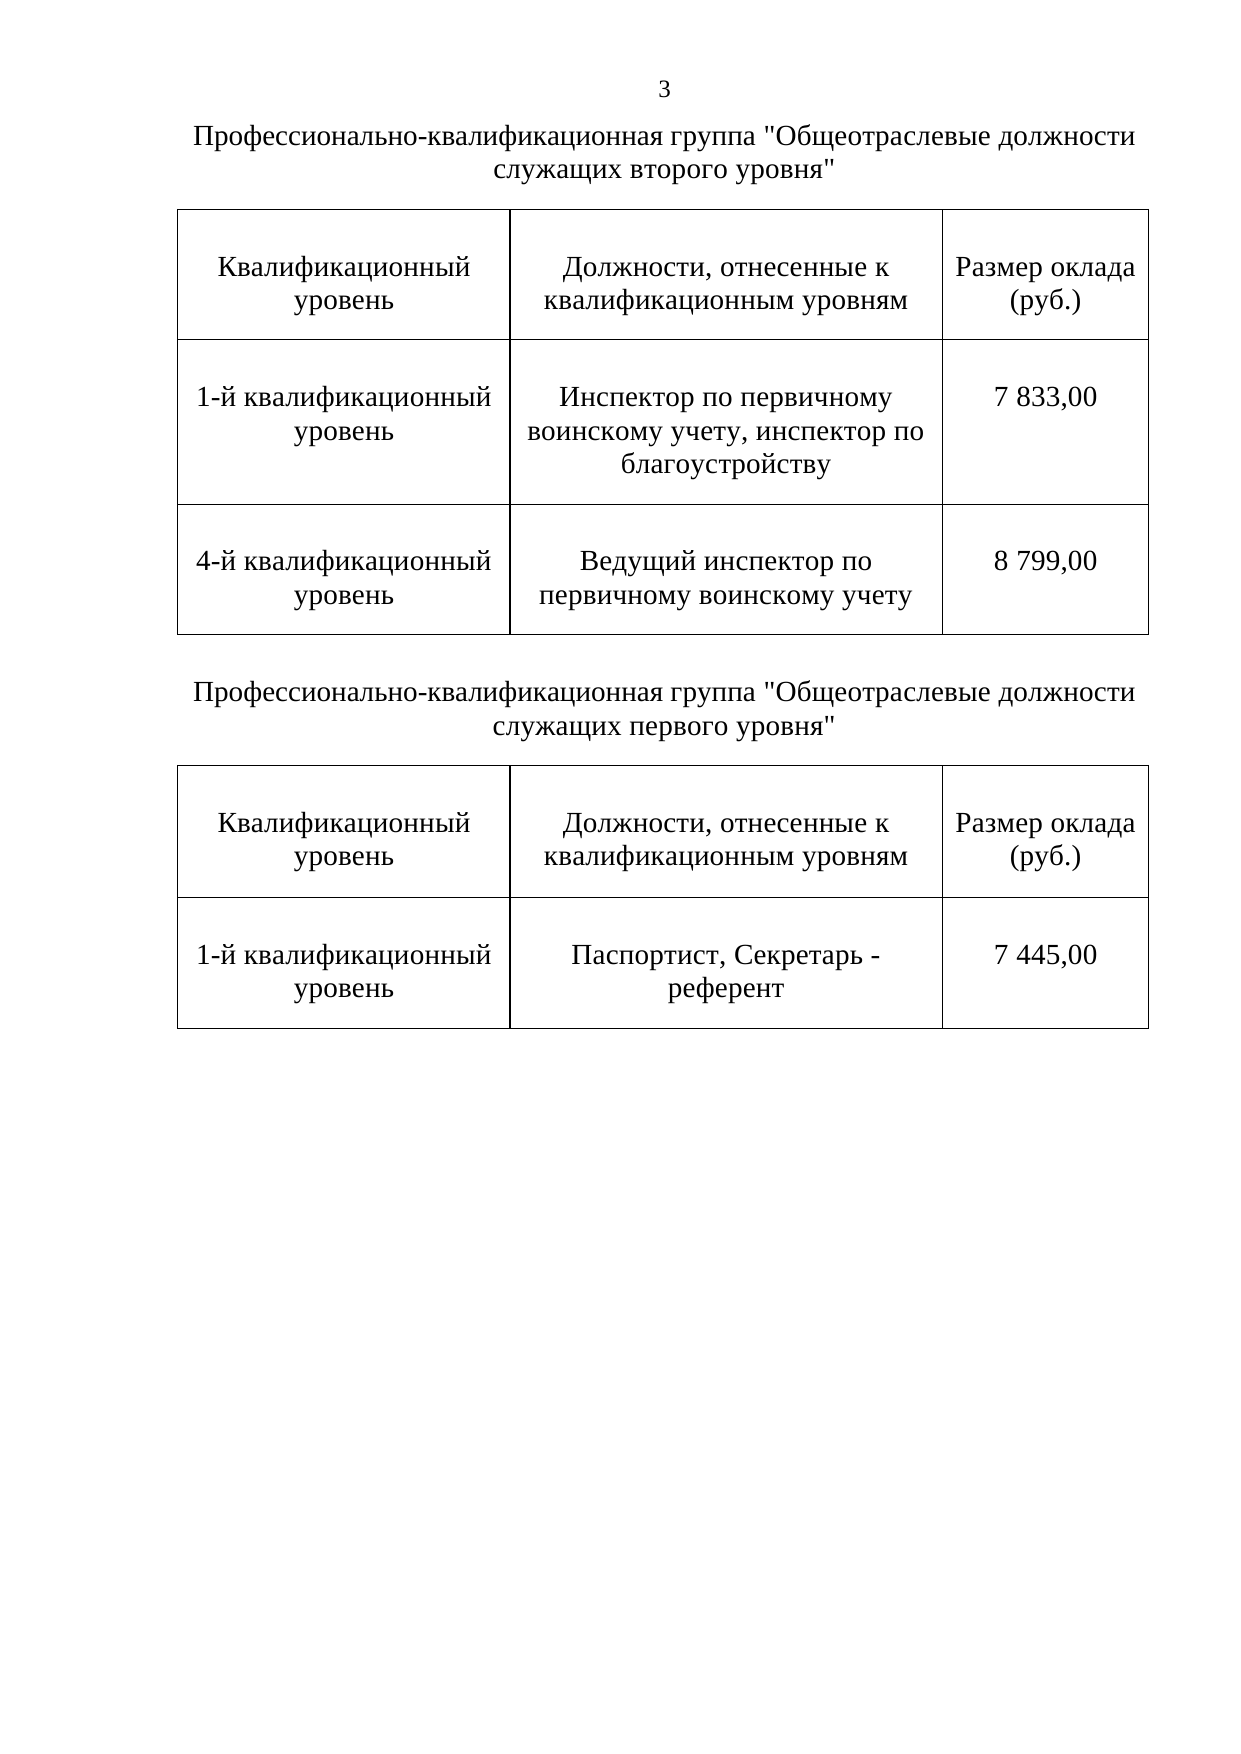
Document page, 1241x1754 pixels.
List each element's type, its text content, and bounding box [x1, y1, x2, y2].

table_header Должности, отнесенные к квалификационным уровням [511, 766, 942, 897]
table_cell 8 799,00 [943, 505, 1148, 634]
table_cell 1-й квалификационный уровень [178, 340, 509, 503]
table_header Размер оклада (руб.) [943, 766, 1148, 897]
table_header Квалификационный уровень [178, 766, 509, 897]
table_cell 4-й квалификационный уровень [178, 505, 509, 634]
table_cell 7 833,00 [943, 340, 1148, 503]
table_cell 1-й квалификационный уровень [178, 898, 509, 1027]
table_cell 7 445,00 [943, 898, 1148, 1027]
subtitle Профессионально-квалификационная группа "Общеотраслевые должности служащих первого уровня" [177, 674, 1152, 741]
subtitle Профессионально-квалификационная группа "Общеотраслевые должности служащих второго уровня" [177, 118, 1152, 185]
table_header Квалификационный уровень [178, 210, 509, 339]
table_cell Ведущий инспектор по первичному воинскому учету [511, 505, 942, 634]
table_cell Паспортист, Секретарь - референт [511, 898, 942, 1027]
table_cell Инспектор по первичному воинскому учету, инспектор по благоустройству [511, 340, 942, 503]
table_header Размер оклада (руб.) [943, 210, 1148, 339]
table_header Должности, отнесенные к квалификационным уровням [511, 210, 942, 339]
